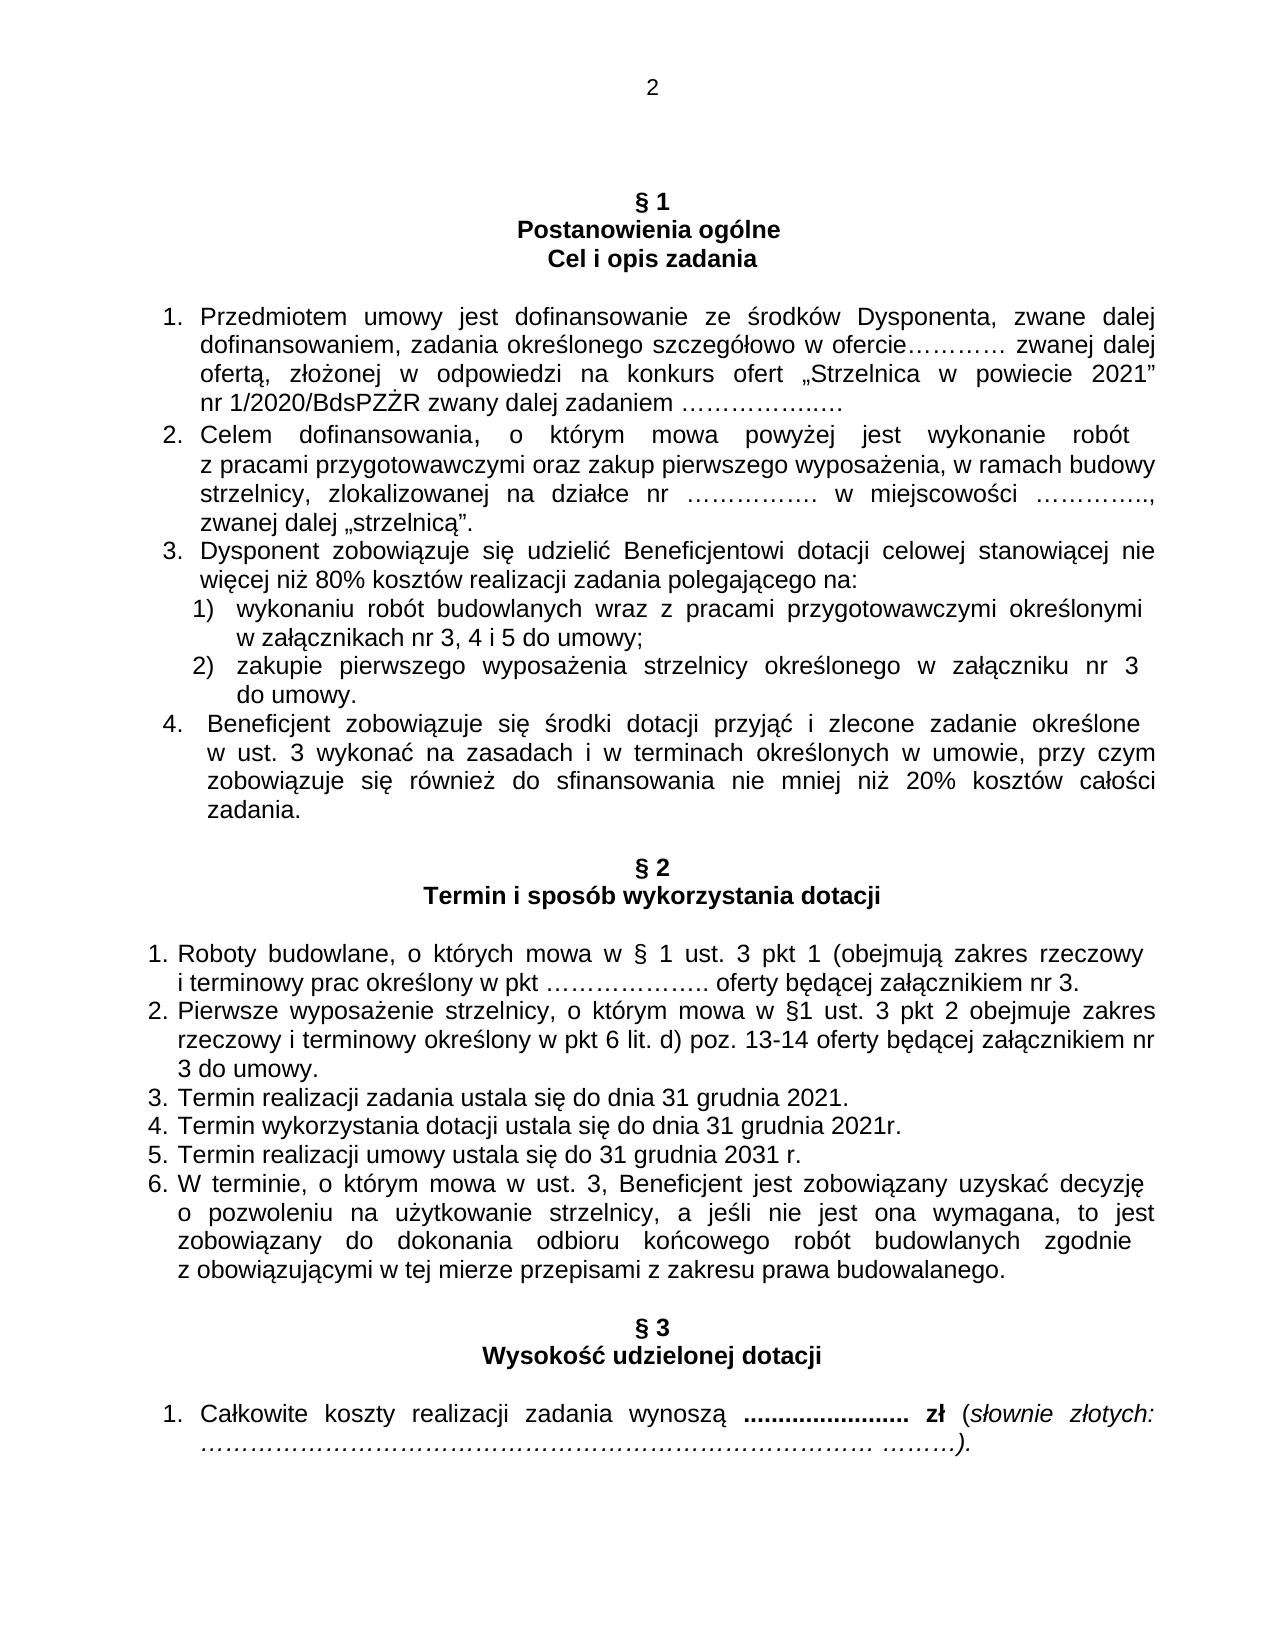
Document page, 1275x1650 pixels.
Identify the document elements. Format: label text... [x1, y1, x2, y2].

list wykonaniu robót budowlanych wraz z pracami przygotowawczymi określonymi w załącznikach nr 3, 4 i 5 do umowy; [192, 594, 1157, 651]
list Roboty budowlane, o których mowa w § 1 ust. 3 pkt 1 (obejmują zakres rzeczowy i terminowy prac określony w pkt ……………….. oferty będącej załącznikiem nr 3. [148, 939, 1157, 996]
list Wysokość udzielonej dotacji [148, 1341, 1157, 1370]
list Celem dofinansowania, o którym mowa powyżej jest wykonanie robót z pracami przygotowawczymi oraz zakup pierwszego wyposażenia, w ramach budowy strzelnicy, zlokalizowanej na działce nr ……………. w miejscowości ………….., zwanej dalej „strzelnicą”. [162, 416, 1157, 536]
list Termin wykorzystania dotacji ustala się do dnia 31 grudnia 2021r. [148, 1111, 1157, 1140]
list § 3 [148, 1312, 1157, 1341]
list Postanowienia ogólne Cel i opis zadania [148, 215, 1157, 273]
list Przedmiotem umowy jest dofinansowanie ze środków Dysponenta, zwane dalej dofinansowaniem, zadania określonego szczegółowo w ofercie………… zwanej dalej ofertą, złożonej w odpowiedzi na konkurs ofert „Strzelnica w powiecie 2021” nr 1/2020/BdsPZŻR zwany dalej zadaniem ……………..… [162, 301, 1157, 416]
list Pierwsze wyposażenie strzelnicy, o którym mowa w §1 ust. 3 pkt 2 obejmuje zakres rzeczowy i terminowy określony w pkt 6 lit. d) poz. 13-14 oferty będącej załącznikiem nr 3 do umowy. [148, 996, 1157, 1082]
list zakupie pierwszego wyposażenia strzelnicy określonego w załączniku nr 3 do umowy. [192, 651, 1157, 709]
list Termin i sposób wykorzystania dotacji [148, 881, 1157, 910]
list Termin realizacji zadania ustala się do dnia 31 grudnia 2021. [148, 1082, 1157, 1111]
list § 2 [148, 852, 1157, 881]
list Dysponent zobowiązuje się udzielić Beneficjentowi dotacji celowej stanowiącej nie więcej niż 80% kosztów realizacji zadania polegającego na: [162, 536, 1157, 594]
list W terminie, o którym mowa w ust. 3, Beneficjent jest zobowiązany uzyskać decyzję o pozwoleniu na użytkowanie strzelnicy, a jeśli nie jest ona wymagana, to jest zobowiązany do dokonania odbioru końcowego robót budowlanych zgodnie z obowiązującymi w tej mierze przepisami z zakresu prawa budowalanego. [148, 1169, 1157, 1284]
list § 1 [148, 186, 1157, 215]
list Całkowite koszty realizacji zadania wynoszą ........................ zł (słownie złotych: ……………………………………………………………………… ………). [162, 1399, 1157, 1456]
list Termin realizacji umowy ustala się do 31 grudnia 2031 r. [148, 1140, 1157, 1169]
list Beneficjent zobowiązuje się środki dotacji przyjąć i zlecone zadanie określone w ust. 3 wykonać na zasadach i w terminach określonych w umowie, przy czym zobowiązuje się również do sfinansowania nie mniej niż 20% kosztów całości zadania. [162, 709, 1157, 824]
